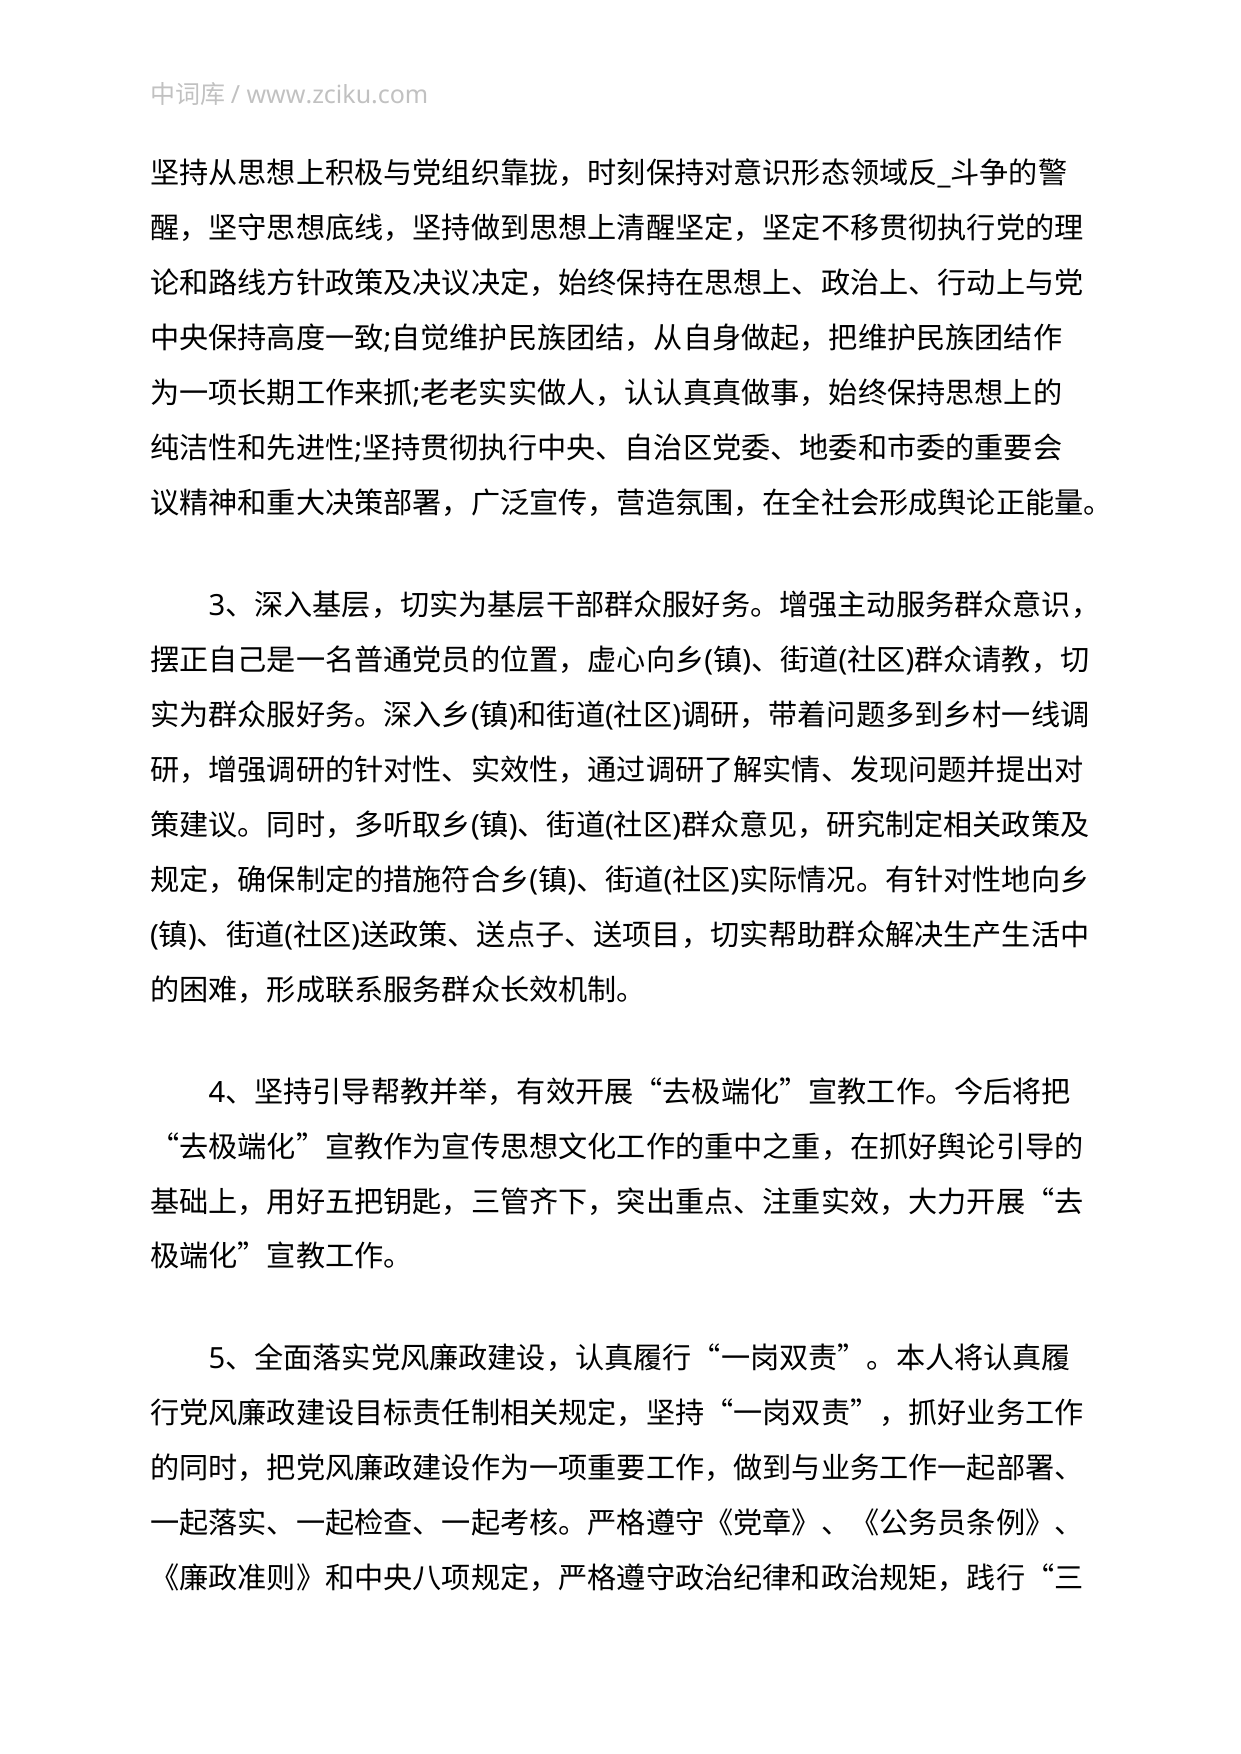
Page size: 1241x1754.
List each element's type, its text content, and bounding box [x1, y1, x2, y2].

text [150, 1335, 1090, 1597]
text 3、深入基层，切实为基层干部群众服好务。增强主动服务群众意识，摆正自己是一名普通党员的位置，虚心向乡(镇)、街道(社区)群众请教，切实为群众服好务。深入乡(镇)和街道(社区)调研，带着问题多到乡村一线调研，增强调研的针对性、实效性，通过调研了解实情、发现问题并提出对策建议。同时，多听取乡(镇)、街道(社区)群众意见，研究制定相关政策及规定，确保制定的措施符合乡(镇)、街道(社区)实际情况。有针对性地向乡(镇)、街道(社区)送政策、送点子、送项目，切实帮助群众解决生产生活中的困难，形成联系服务群众长效机制。 [150, 582, 1090, 1009]
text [150, 150, 1090, 522]
text 4、坚持引导帮教并举，有效开展“去极端化”宣教工作。今后将把“去极端化”宣教作为宣传思想文化工作的重中之重，在抓好舆论引导的基础上，用好五把钥匙，三管齐下，突出重点、注重实效，大力开展“去极端化”宣教工作。 [150, 1068, 1090, 1275]
